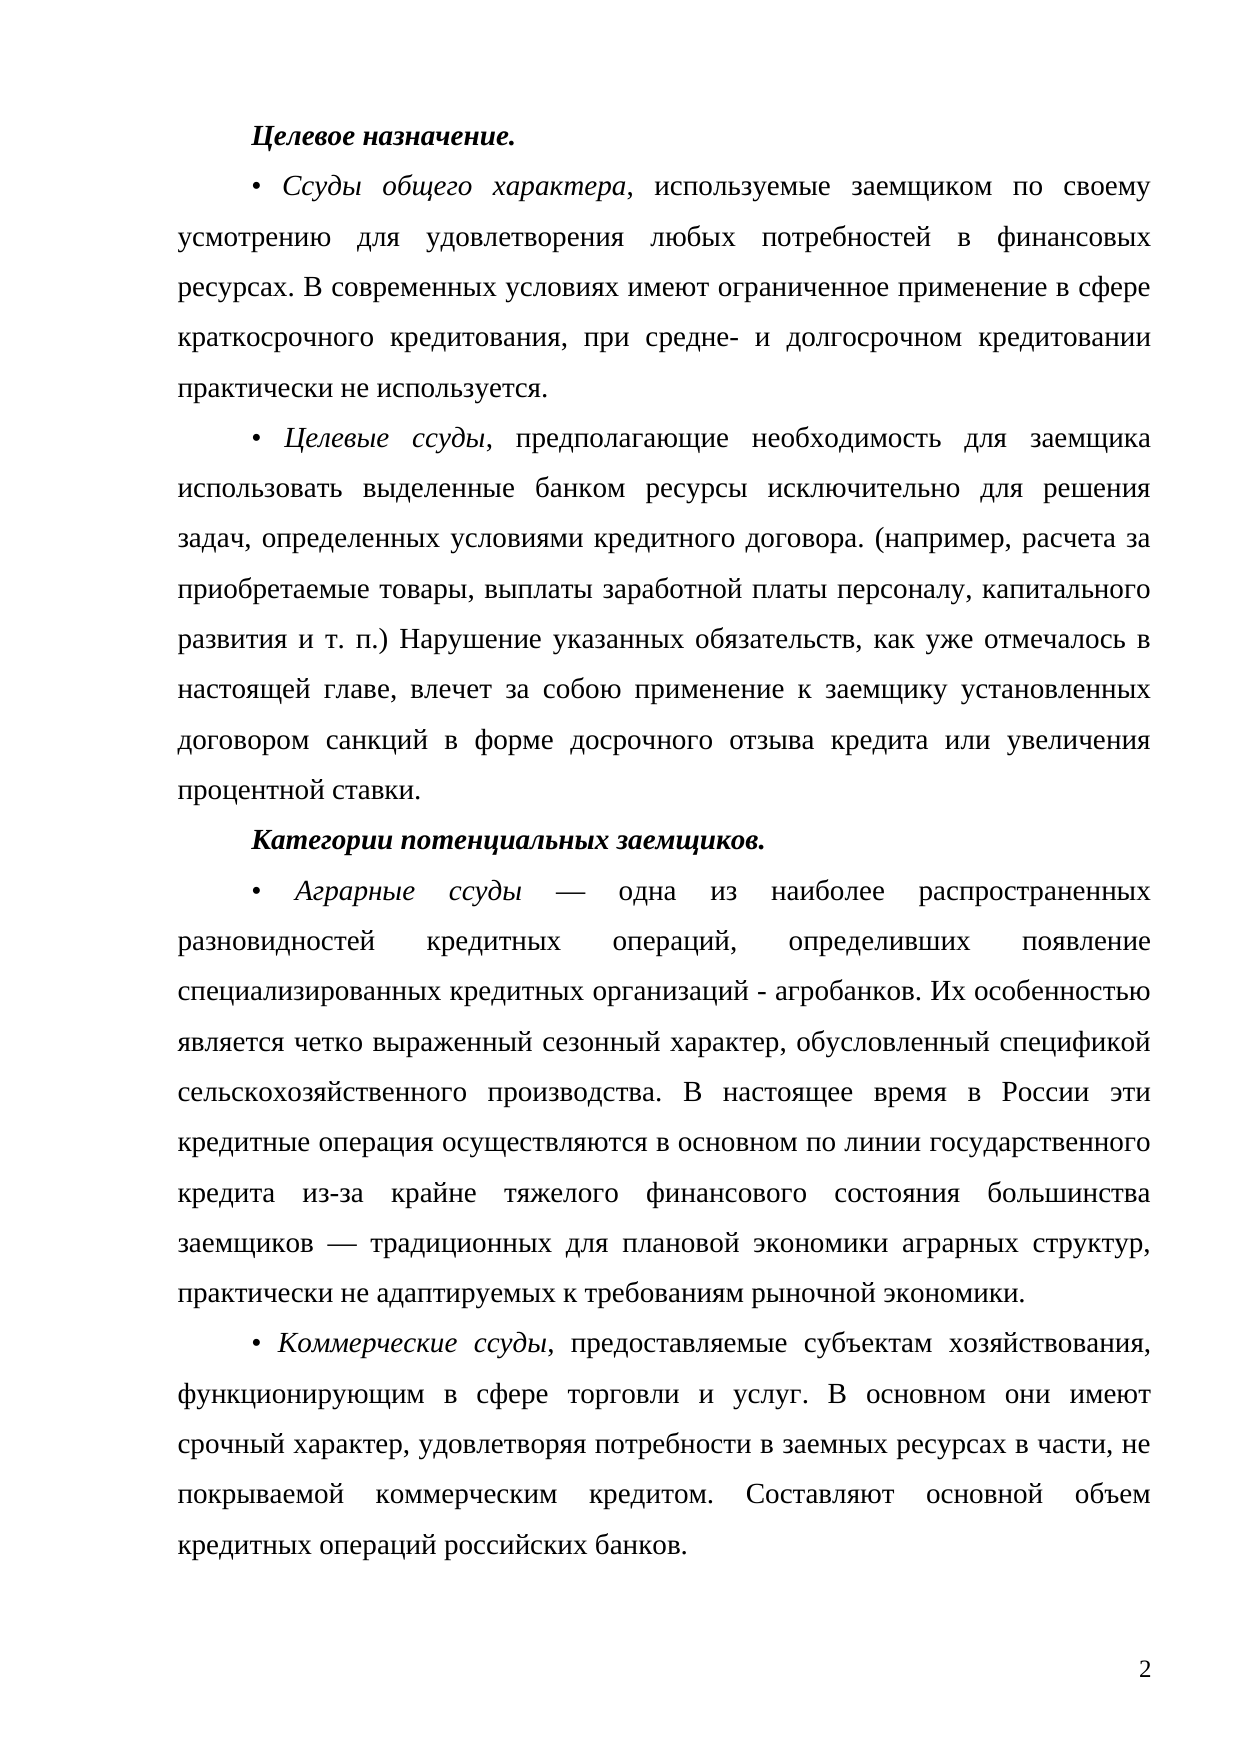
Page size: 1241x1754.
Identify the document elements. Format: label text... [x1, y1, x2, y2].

text • Коммерческие ссуды, предоставляемые субъектам хозяйствования, функционирующим в сфере торговли и услуг. В основном они имеют срочный характер, удовлетворяя потребности в заемных ресурсах в части, не покрываемой коммерческим кредитом. Составляют основной объем кредитных операций российских банков. [177, 1326, 1152, 1560]
text • Целевые ссуды, предполагающие необходимость для заемщика использовать выделенные банком ресурсы исключительно для решения задач, определенных условиями кредитного договора. (например, расчета за приобретаемые товары, выплаты заработной платы персоналу, капитального развития и т. п.) Нарушение указанных обязательств, как уже отмечалось в настоящей главе, влечет за собою применение к заемщику установленных договором санкций в форме досрочного отзыва кредита или увеличения процентной ставки. [177, 420, 1152, 806]
text • Аграрные ссуды — одна из наиболее распространенных разновидностей кредитных операций, определивших появление специализированных кредитных организаций - агробанков. Их особенностью является четко выраженный сезонный характер, обусловленный спецификой сельскохозяйственного производства. В настоящее время в России эти кредитные операция осуществляются в основном по линии государственного кредита из-за крайне тяжелого финансового состояния большинства заемщиков — традиционных для плановой экономики аграрных структур, практически не адаптируемых к требованиям рыночной экономики. [177, 873, 1152, 1309]
text Целевое назначение. [177, 118, 1152, 152]
text Категории потенциальных заемщиков. [177, 822, 1152, 856]
text • Ссуды общего характера, используемые заемщиком по своему усмотрению для удовлетворения любых потребностей в финансовых ресурсах. В современных условиях имеют ограниченное применение в сфере краткосрочного кредитования, при средне- и долгосрочном кредитовании практически не используется. [177, 168, 1152, 403]
